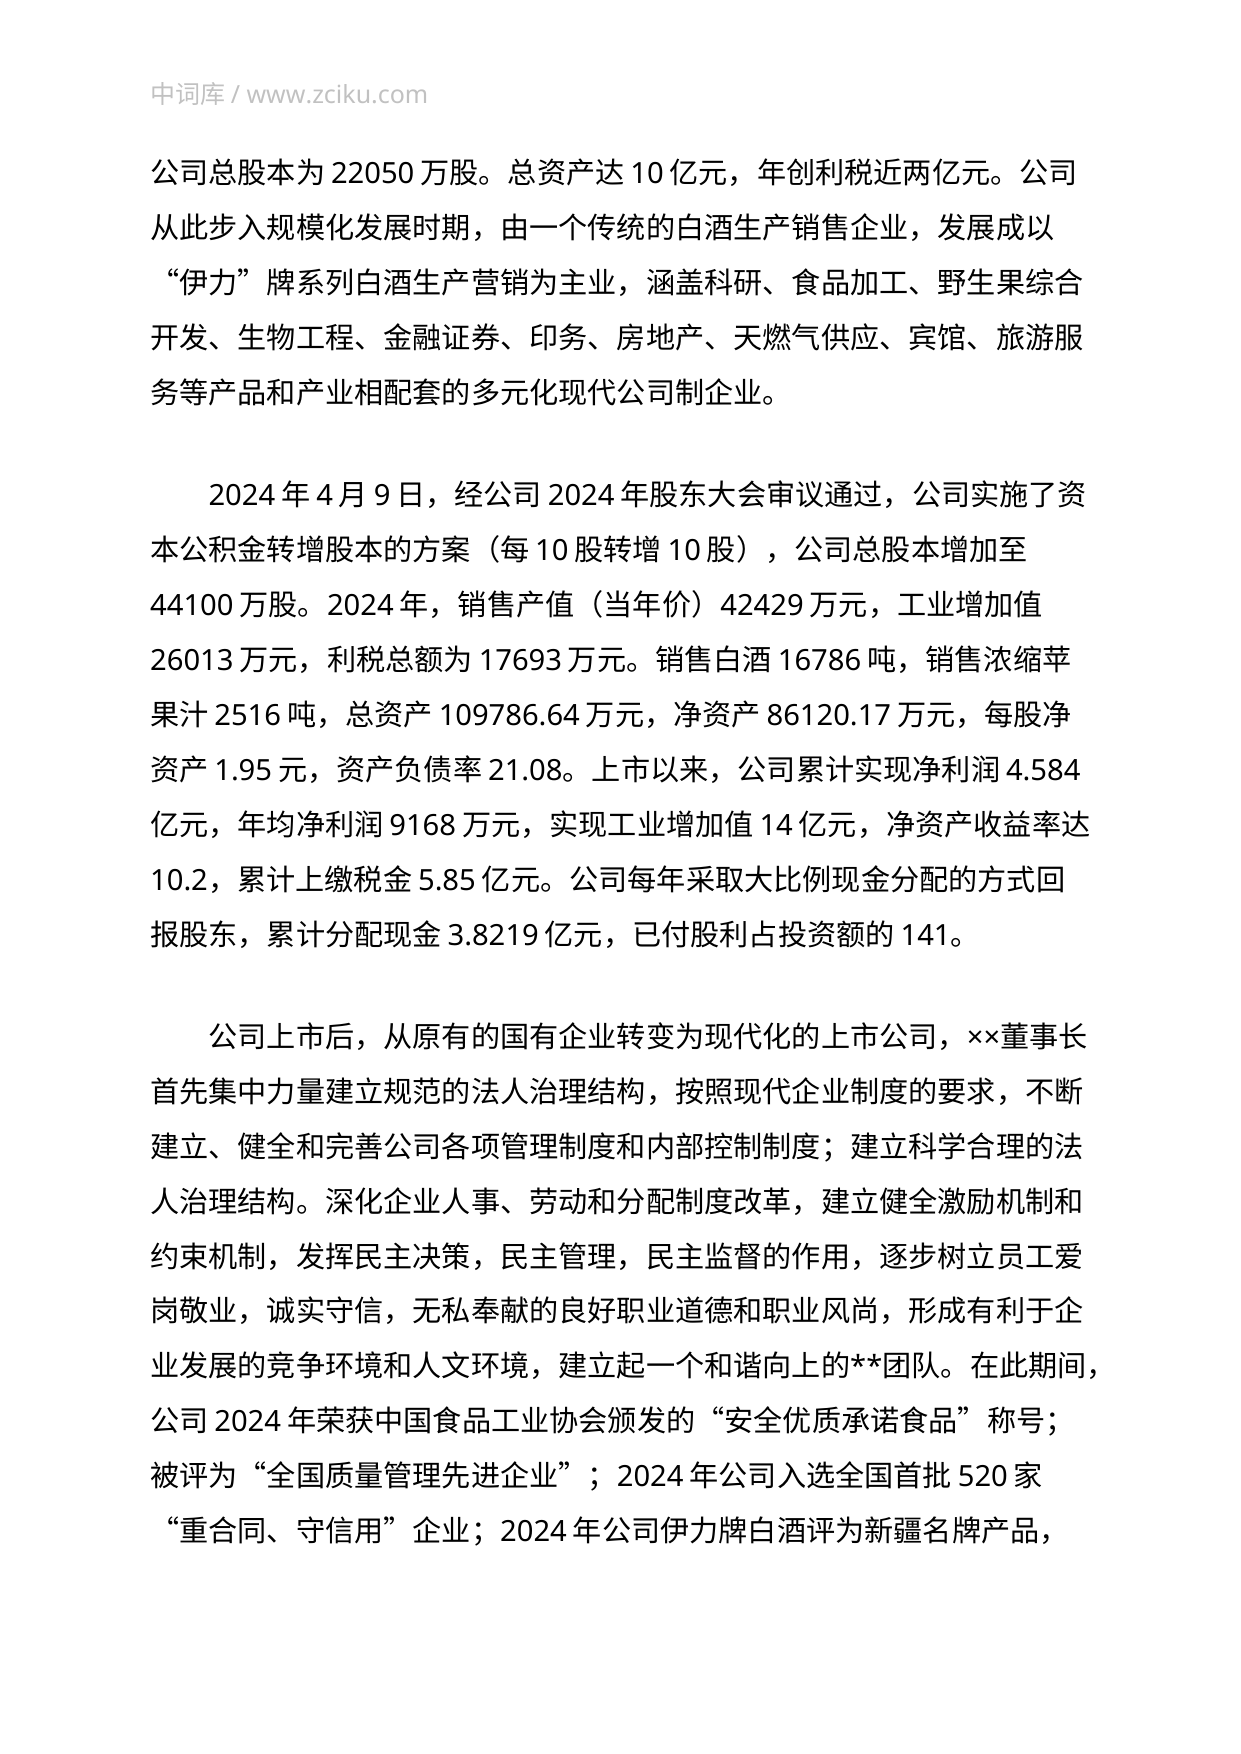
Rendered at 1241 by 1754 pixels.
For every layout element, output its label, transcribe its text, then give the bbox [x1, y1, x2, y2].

text 2024年4月9日，经公司2024年股东大会审议通过，公司实施了资本公积金转增股本的方案（每10股转增10股），公司总股本增加至44100万股。2024年，销售产值（当年价）42429万元，工业增加值26013万元，利税总额为17693万元。销售白酒16786吨，销售浓缩苹果汁2516吨，总资产109786.64万元，净资产86120.17万元，每股净资产1.95元，资产负债率21.08。上市以来，公司累计实现净利润4.584亿元，年均净利润9168万元，实现工业增加值14亿元，净资产收益率达10.2，累计上缴税金5.85亿元。公司每年采取大比例现金分配的方式回报股东，累计分配现金3.8219亿元，已付股利占投资额的141。 [150, 471, 1090, 954]
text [150, 150, 1090, 412]
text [150, 1013, 1090, 1550]
